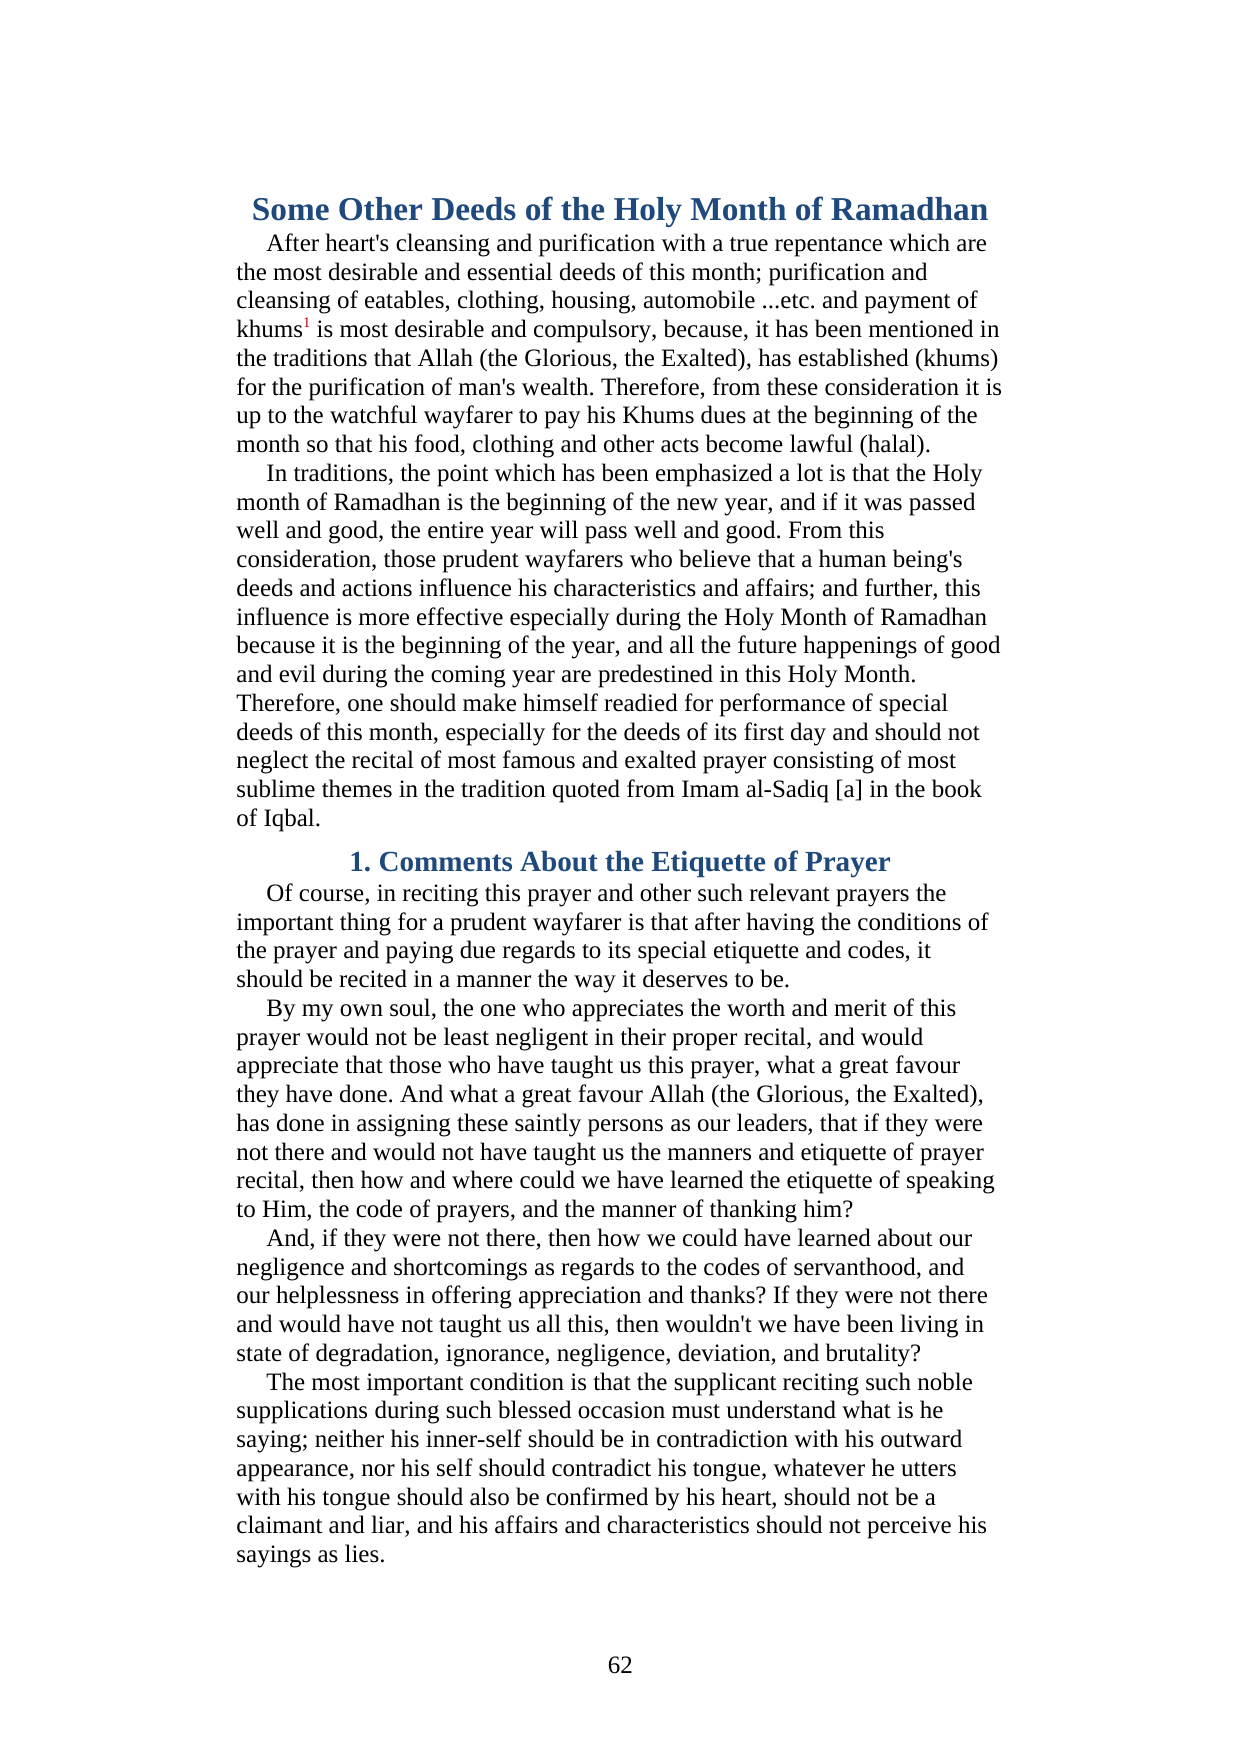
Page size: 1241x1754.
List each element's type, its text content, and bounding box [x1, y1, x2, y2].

text After heart's cleansing and purification with a true repentance which are the most desirable and essential deeds of this month; purification and cleansing of eatables, clothing, housing, automobile ...etc. and payment of khums1 is most desirable and compulsory, because, it has been mentioned in the traditions that Allah (the Glorious, the Exalted), has established (khums) for the purification of man's wealth. Therefore, from these consideration it is up to the watchful wayfarer to pay his Khums dues at the beginning of the month so that his food, clothing and other acts become lawful (halal). [236, 228, 1004, 458]
text Of course, in reciting this prayer and other such relevant prayers the important thing for a prudent wayfarer is that after having the conditions of the prayer and paying due regards to its special etiquette and codes, it should be recited in a manner the way it deserves to be. [236, 878, 1004, 993]
subtitle 1. Comments About the Etiquette of Prayer [236, 844, 1004, 878]
text The most important condition is that the supplicant reciting such noble supplications during such blessed occasion must understand what is he saying; neither his inner-self should be in contradiction with his outward appearance, nor his self should contradict his tongue, whatever he utters with his tongue should also be confirmed by his heart, should not be a claimant and liar, and his affairs and characteristics should not perceive his sayings as lies. [236, 1367, 1004, 1568]
text By my own soul, the one who appreciates the worth and merit of this prayer would not be least negligent in their proper recital, and would appreciate that those who have taught us this prayer, what a great favour they have done. And what a great favour Allah (the Glorious, the Exalted), has done in assigning these saintly persons as our leaders, that if they were not there and would not have taught us the manners and etiquette of prayer recital, then how and where could we have learned the etiquette of speaking to Him, the code of prayers, and the manner of thanking him? [236, 993, 1004, 1223]
text In traditions, the point which has been emphasized a lot is that the Holy month of Ramadhan is the beginning of the new year, and if it was passed well and good, the entire year will pass well and good. From this consideration, those prudent wayfarers who believe that a human being's deeds and actions influence his characteristics and affairs; and further, this influence is more effective especially during the Holy Month of Ramadhan because it is the beginning of the year, and all the future happenings of good and evil during the coming year are predestined in this Holy Month. Therefore, one should make himself readied for performance of special deeds of this month, especially for the deeds of its first day and should not neglect the recital of most famous and exalted prayer consisting of most sublime themes in the tradition quoted from Imam al-Sadiq [a] in the book of Iqbal. [236, 458, 1004, 832]
subtitle Some Other Deeds of the Holy Month of Ramadhan [236, 190, 1004, 228]
text And, if they were not there, then how we could have learned about our negligence and shortcomings as regards to the codes of servanthood, and our helplessness in offering appreciation and thanks? If they were not there and would have not taught us all this, then wouldn't we have been living in state of degradation, ignorance, negligence, deviation, and brutality? [236, 1223, 1004, 1367]
